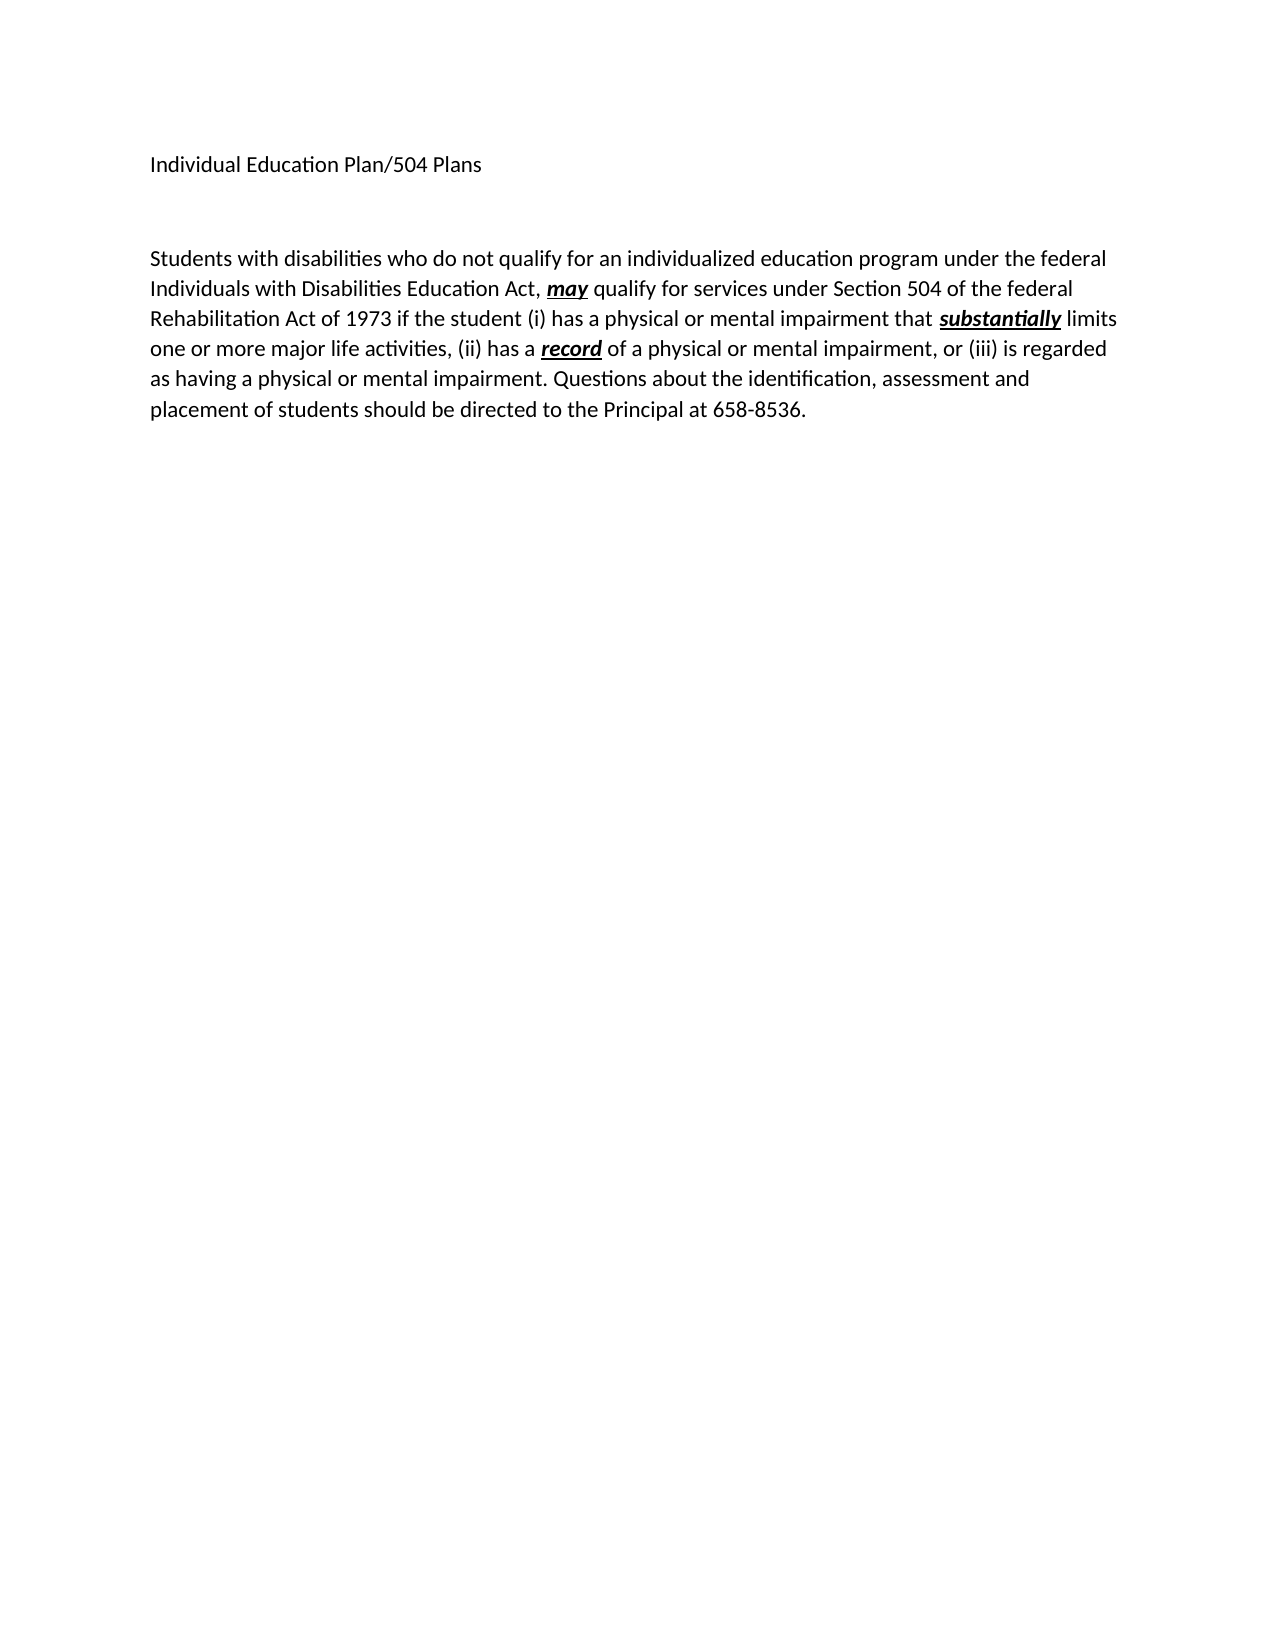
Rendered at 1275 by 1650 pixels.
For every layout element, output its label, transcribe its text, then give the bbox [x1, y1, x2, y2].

text Individual Education Plan/504 Plans [150, 150, 1125, 178]
text Students with disabilities who do not qualify for an individualized education program under the federal Individuals with Disabilities Education Act, may qualify for services under Section 504 of the federal Rehabilitation Act of 1973 if the student (i) has a physical or mental impairment that substantially limits one or more major life activities, (ii) has a record of a physical or mental impairment, or (iii) is regarded as having a physical or mental impairment. Questions about the identification, assessment and placement of students should be directed to the Principal at 658-8536. [150, 244, 1125, 423]
